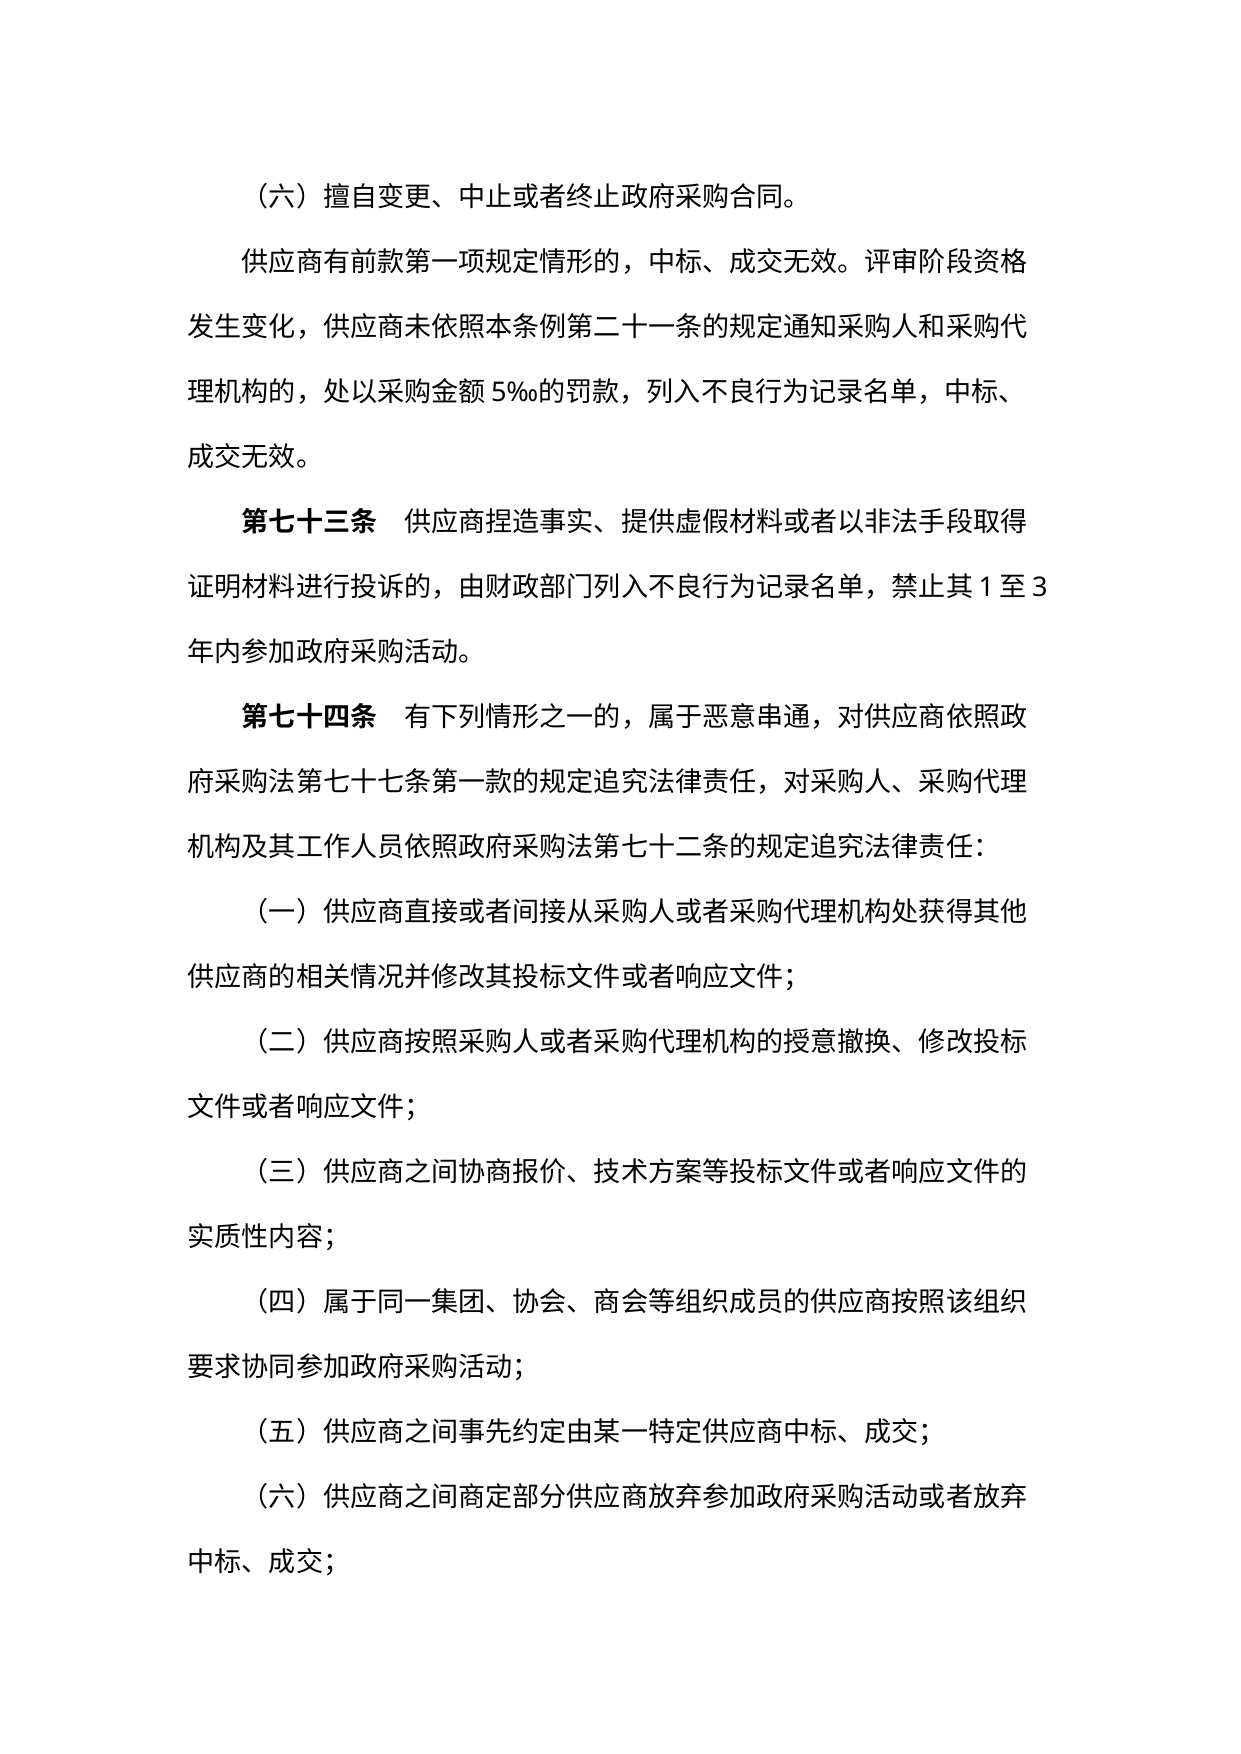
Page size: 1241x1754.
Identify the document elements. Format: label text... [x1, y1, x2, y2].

text （六）供应商之间商定部分供应商放弃参加政府采购活动或者放弃中标、成交； [187, 1462, 1053, 1592]
text （一）供应商直接或者间接从采购人或者采购代理机构处获得其他供应商的相关情况并修改其投标文件或者响应文件； [187, 877, 1053, 1007]
text （三）供应商之间协商报价、技术方案等投标文件或者响应文件的实质性内容； [187, 1137, 1053, 1267]
text 第七十三条 供应商捏造事实、提供虚假材料或者以非法手段取得证明材料进行投诉的，由财政部门列入不良行为记录名单，禁止其1至3年内参加政府采购活动。 [187, 487, 1053, 682]
text 供应商有前款第一项规定情形的，中标、成交无效。评审阶段资格发生变化，供应商未依照本条例第二十一条的规定通知采购人和采购代理机构的，处以采购金额5‰的罚款，列入不良行为记录名单，中标、成交无效。 [187, 227, 1053, 487]
text （二）供应商按照采购人或者采购代理机构的授意撤换、修改投标文件或者响应文件； [187, 1007, 1053, 1137]
text （五）供应商之间事先约定由某一特定供应商中标、成交； [187, 1397, 1053, 1462]
text （四）属于同一集团、协会、商会等组织成员的供应商按照该组织要求协同参加政府采购活动； [187, 1267, 1053, 1397]
text 第七十四条 有下列情形之一的，属于恶意串通，对供应商依照政府采购法第七十七条第一款的规定追究法律责任，对采购人、采购代理机构及其工作人员依照政府采购法第七十二条的规定追究法律责任： [187, 682, 1053, 877]
text （六）擅自变更、中止或者终止政府采购合同。 [187, 162, 1053, 227]
